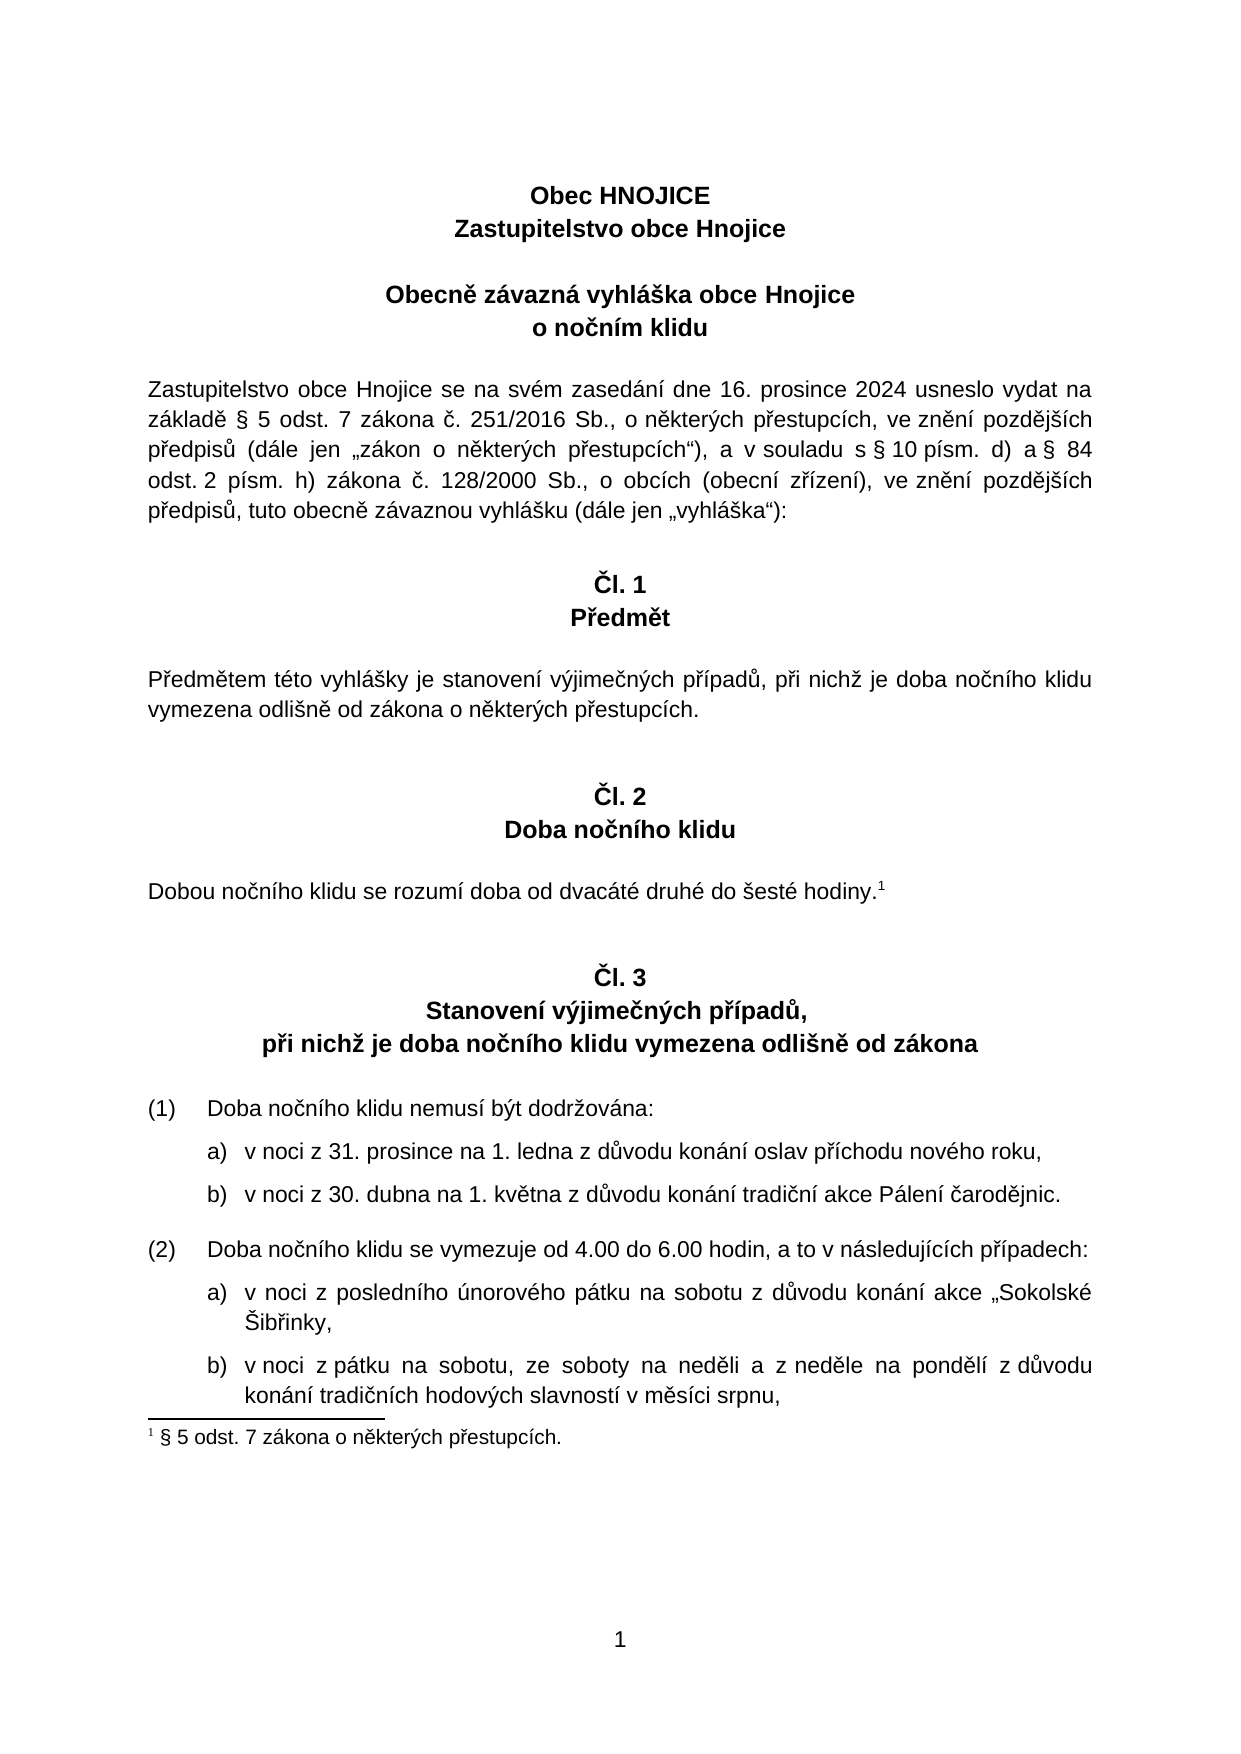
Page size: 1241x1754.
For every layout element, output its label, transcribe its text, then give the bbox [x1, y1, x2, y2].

list Doba nočního klidu se vymezuje od 4.00 do 6.00 hodin, a to v následujících případech: [148, 1236, 1092, 1262]
text Dobou nočního klidu se rozumí doba od dvacáté druhé do šesté hodiny. [148, 878, 1092, 904]
text Zastupitelstvo obce Hnojice [148, 214, 1092, 242]
text Stanovení výjimečných případů, při nichž je doba nočního klidu vymezena odlišně od zákona [148, 996, 1092, 1058]
text Obec HNOJICE [148, 181, 1092, 209]
text Předmětem této vyhlášky je stanovení výjimečných případů, při nichž je doba nočního klidu vymezena odlišně od zákona o některých přestupcích. [148, 666, 1092, 723]
list v noci z pátku na sobotu, ze soboty na neděli a z neděle na pondělí z důvodu konání tradičních hodových slavností v měsíci srpnu, [207, 1352, 1092, 1408]
text Doba nočního klidu [148, 815, 1092, 843]
text Čl. 1 [148, 570, 1092, 598]
text Obecně závazná vyhláška obce Hnojice [148, 280, 1092, 308]
text Zastupitelstvo obce Hnojice se na svém zasedání dne 16. prosince 2024 usneslo vydat na základě § 5 odst. 7 zákona č. 251/2016 Sb., o některých přestupcích, ve znění pozdějších předpisů (dále jen „zákon o některých přestupcích“), a v souladu s § 10 písm. d) a § 84 odst. 2 písm. h) zákona č. 128/2000 Sb., o obcích (obecní zřízení), ve znění pozdějších předpisů, tuto obecně závaznou vyhlášku (dále jen „vyhláška“): [148, 376, 1092, 523]
text Předmět [148, 603, 1092, 632]
list v noci z 31. prosince na 1. ledna z důvodu konání oslav příchodu nového roku, [207, 1138, 1092, 1164]
list v noci z 30. dubna na 1. května z důvodu konání tradiční akce Pálení čarodějnic. [207, 1181, 1092, 1207]
text o nočním klidu [148, 313, 1092, 342]
list Doba nočního klidu nemusí být dodržována: [148, 1095, 1092, 1122]
text Čl. 3 [148, 963, 1092, 992]
list v noci z posledního únorového pátku na sobotu z důvodu konání akce „Sokolské Šibřinky, [207, 1279, 1092, 1335]
text Čl. 2 [148, 782, 1092, 810]
